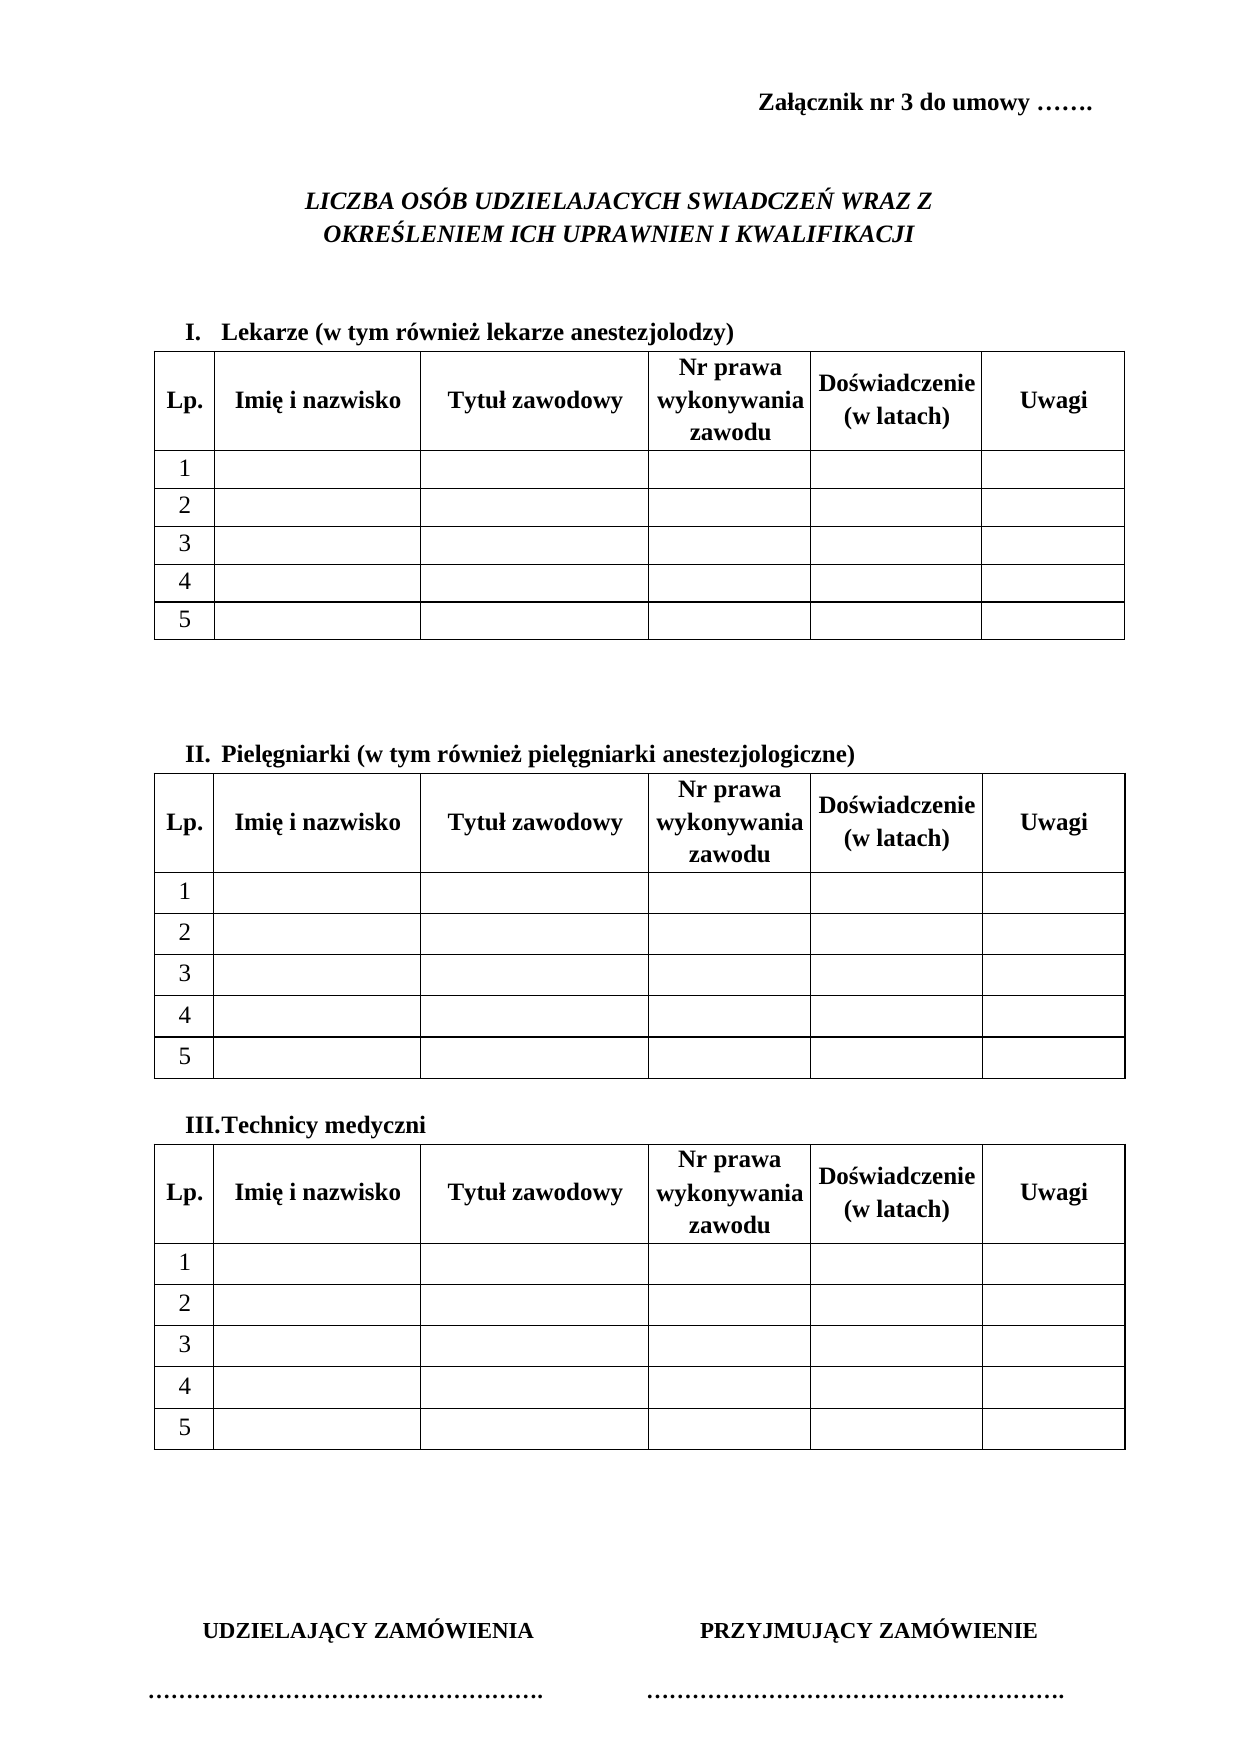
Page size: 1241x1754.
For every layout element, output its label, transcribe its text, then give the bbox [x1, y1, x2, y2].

table_cell [811, 565, 981, 601]
table_cell [421, 451, 648, 488]
table_cell 1 [155, 1244, 213, 1284]
table_cell 3 [155, 1326, 213, 1366]
table_cell [421, 1285, 648, 1325]
table_cell [983, 914, 1124, 954]
text ……………………………………………. ………………………………………………. [147, 1677, 1136, 1704]
table_header Uwagi [983, 774, 1124, 872]
table_cell [421, 565, 648, 601]
table_cell [811, 1285, 982, 1325]
table_cell [421, 489, 648, 526]
table_cell [811, 1244, 982, 1284]
table_cell [983, 1244, 1124, 1284]
table_cell [811, 451, 981, 488]
table_cell [983, 1409, 1124, 1449]
table_cell [421, 914, 648, 954]
table_cell [811, 1409, 982, 1449]
table_cell [649, 489, 810, 526]
table_cell [214, 1285, 420, 1325]
table_cell [811, 1038, 982, 1078]
table_cell [649, 955, 810, 995]
table_cell [649, 565, 810, 601]
table_header Doświadczenie (w latach) [811, 774, 982, 872]
table_header Tytuł zawodowy [421, 774, 648, 872]
table_cell 2 [155, 1285, 213, 1325]
table_cell [811, 603, 981, 639]
table_cell [649, 1285, 810, 1325]
table_cell 2 [155, 489, 214, 526]
table_cell [811, 489, 981, 526]
table_header Uwagi [982, 352, 1124, 450]
table_cell [649, 1367, 810, 1407]
table_cell [983, 955, 1124, 995]
table_cell [983, 1285, 1124, 1325]
table_cell [649, 1038, 810, 1078]
table_cell [214, 873, 420, 913]
table_cell [982, 451, 1124, 488]
table_cell 1 [155, 873, 213, 913]
table_cell [421, 603, 648, 639]
table_cell 5 [155, 1038, 213, 1078]
table_cell [811, 955, 982, 995]
table_cell [215, 451, 420, 488]
table_cell [811, 996, 982, 1036]
table_cell [215, 565, 420, 601]
table_header Doświadczenie (w latach) [811, 352, 981, 450]
table_cell [983, 996, 1124, 1036]
table_cell [649, 603, 810, 639]
table_header Tytuł zawodowy [421, 352, 648, 450]
table_cell [421, 1038, 648, 1078]
table_cell [214, 1367, 420, 1407]
table_cell [214, 1244, 420, 1284]
table_cell 5 [155, 1409, 213, 1449]
table_header Imię i nazwisko [214, 774, 420, 872]
text Załącznik nr 3 do umowy ……. [758, 87, 1136, 115]
table_cell [983, 1038, 1124, 1078]
table_cell [421, 996, 648, 1036]
text UDZIELAJĄCY ZAMÓWIENIA PRZYJMUJĄCY ZAMÓWIENIE [135, 1617, 1105, 1643]
table_cell [214, 1326, 420, 1366]
table_cell [214, 914, 420, 954]
table_header Doświadczenie (w latach) [811, 1145, 982, 1243]
table_cell 3 [155, 527, 214, 563]
table_cell [811, 527, 981, 563]
table_cell [811, 1367, 982, 1407]
text LICZBA OSÓB UDZIELAJACYCH SWIADCZEŃ WRAZ Z OKREŚLENIEM ICH UPRAWNIEN I KWALIFIKACJI [274, 186, 965, 247]
list Lekarze (w tym również lekarze anestezjolodzy) [185, 317, 1136, 346]
table_cell [649, 527, 810, 563]
table_cell 2 [155, 914, 213, 954]
table_cell [214, 1038, 420, 1078]
table_cell [421, 527, 648, 563]
table_cell [983, 873, 1124, 913]
table_cell [811, 914, 982, 954]
table_cell [983, 1367, 1124, 1407]
table_cell [421, 1409, 648, 1449]
table_cell [649, 914, 810, 954]
table_header Lp. [155, 774, 213, 872]
table_cell [649, 873, 810, 913]
table_cell [421, 873, 648, 913]
table_cell 4 [155, 565, 214, 601]
table_cell 1 [155, 451, 214, 488]
table_header Lp. [155, 352, 214, 450]
table_header Uwagi [983, 1145, 1124, 1243]
table_cell [421, 1326, 648, 1366]
table_cell [215, 527, 420, 563]
table_cell [982, 603, 1124, 639]
table_header Tytuł zawodowy [421, 1145, 648, 1243]
table_cell [649, 1244, 810, 1284]
table_header Nr prawa wykonywania zawodu [649, 352, 810, 450]
table_cell 5 [155, 603, 214, 639]
table_cell [649, 996, 810, 1036]
table_cell [982, 527, 1124, 563]
table_header Lp. [155, 1145, 213, 1243]
table_header Imię i nazwisko [215, 352, 420, 450]
table_cell [214, 1409, 420, 1449]
table_cell [421, 1367, 648, 1407]
table_cell [215, 489, 420, 526]
list Technicy medyczni [185, 1110, 1136, 1139]
table_cell [214, 955, 420, 995]
table_cell 3 [155, 955, 213, 995]
table_cell [982, 489, 1124, 526]
table_cell 4 [155, 1367, 213, 1407]
table_cell [649, 1326, 810, 1366]
list Pielęgniarki (w tym również pielęgniarki anestezjologiczne) [185, 739, 1136, 768]
table_cell [215, 603, 420, 639]
table_cell [421, 1244, 648, 1284]
table_header Nr prawa wykonywania zawodu [649, 774, 810, 872]
table_cell [649, 451, 810, 488]
table_cell [811, 1326, 982, 1366]
table_header Imię i nazwisko [214, 1145, 420, 1243]
table_cell [421, 955, 648, 995]
table_cell [649, 1409, 810, 1449]
table_cell [214, 996, 420, 1036]
table_cell 4 [155, 996, 213, 1036]
table_cell [982, 565, 1124, 601]
table_header Nr prawa wykonywania zawodu [649, 1145, 810, 1243]
table_cell [811, 873, 982, 913]
table_cell [983, 1326, 1124, 1366]
